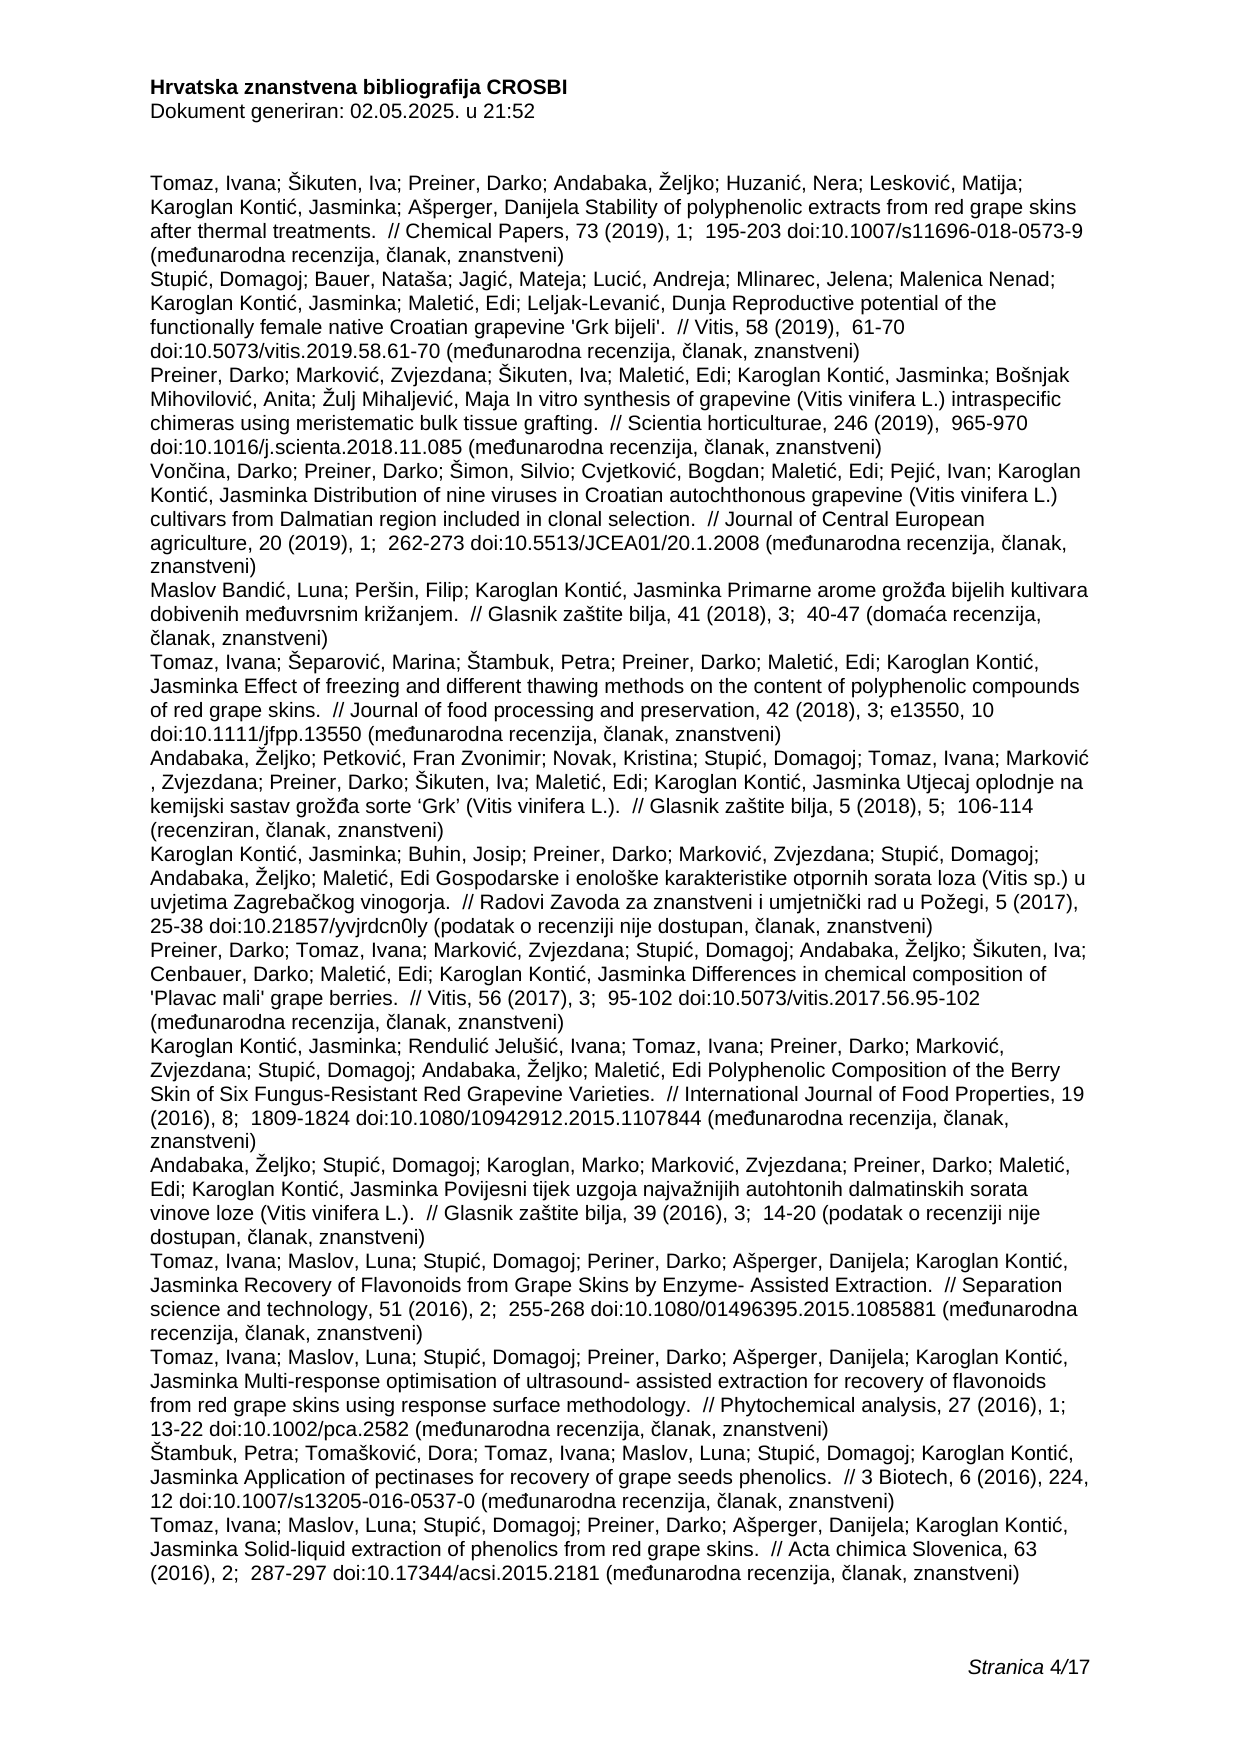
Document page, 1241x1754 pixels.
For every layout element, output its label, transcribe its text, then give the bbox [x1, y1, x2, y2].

text Tomaz, Ivana; Maslov, Luna; Stupić, Domagoj; Preiner, Darko; Ašperger, Danijela; Karoglan Kontić, Jasminka [150, 1345, 1090, 1441]
text Andabaka, Željko; Petković, Fran Zvonimir; Novak, Kristina; Stupić, Domagoj; Tomaz, Ivana; Marković , Zvjezdana; Preiner, Darko; Šikuten, Iva; Maletić, Edi; Karoglan Kontić, Jasminka [150, 746, 1090, 842]
text Karoglan Kontić, Jasminka; Rendulić Jelušić, Ivana; Tomaz, Ivana; Preiner, Darko; Marković, Zvjezdana; Stupić, Domagoj; Andabaka, Željko; Maletić, Edi [150, 1033, 1090, 1153]
text Karoglan Kontić, Jasminka; Buhin, Josip; Preiner, Darko; Marković, Zvjezdana; Stupić, Domagoj; Andabaka, Željko; Maletić, Edi [150, 842, 1090, 938]
text Tomaz, Ivana; Maslov, Luna; Stupić, Domagoj; Periner, Darko; Ašperger, Danijela; Karoglan Kontić, Jasminka [150, 1249, 1090, 1345]
text Vončina, Darko; Preiner, Darko; Šimon, Silvio; Cvjetković, Bogdan; Maletić, Edi; Pejić, Ivan; Karoglan Kontić, Jasminka [150, 458, 1090, 578]
text Štambuk, Petra; Tomašković, Dora; Tomaz, Ivana; Maslov, Luna; Stupić, Domagoj; Karoglan Kontić, Jasminka [150, 1441, 1090, 1513]
text Andabaka, Željko; Stupić, Domagoj; Karoglan, Marko; Marković, Zvjezdana; Preiner, Darko; Maletić, Edi; Karoglan Kontić, Jasminka [150, 1153, 1090, 1249]
text Tomaz, Ivana; Šikuten, Iva; Preiner, Darko; Andabaka, Željko; Huzanić, Nera; Lesković, Matija; Karoglan Kontić, Jasminka; Ašperger, Danijela [150, 171, 1090, 267]
text Stupić, Domagoj; Bauer, Nataša; Jagić, Mateja; Lucić, Andreja; Mlinarec, Jelena; Malenica Nenad; Karoglan Kontić, Jasminka; Maletić, Edi; Leljak-Levanić, Dunja [150, 267, 1090, 363]
text Preiner, Darko; Tomaz, Ivana; Marković, Zvjezdana; Stupić, Domagoj; Andabaka, Željko; Šikuten, Iva; Cenbauer, Darko; Maletić, Edi; Karoglan Kontić, Jasminka [150, 938, 1090, 1033]
text Tomaz, Ivana; Šeparović, Marina; Štambuk, Petra; Preiner, Darko; Maletić, Edi; Karoglan Kontić, Jasminka [150, 650, 1090, 746]
text Preiner, Darko; Marković, Zvjezdana; Šikuten, Iva; Maletić, Edi; Karoglan Kontić, Jasminka; Bošnjak Mihovilović, Anita; Žulj Mihaljević, Maja [150, 363, 1090, 458]
text Tomaz, Ivana; Maslov, Luna; Stupić, Domagoj; Preiner, Darko; Ašperger, Danijela; Karoglan Kontić, Jasminka [150, 1513, 1090, 1584]
text Maslov Bandić, Luna; Peršin, Filip; Karoglan Kontić, Jasminka [150, 578, 1090, 650]
